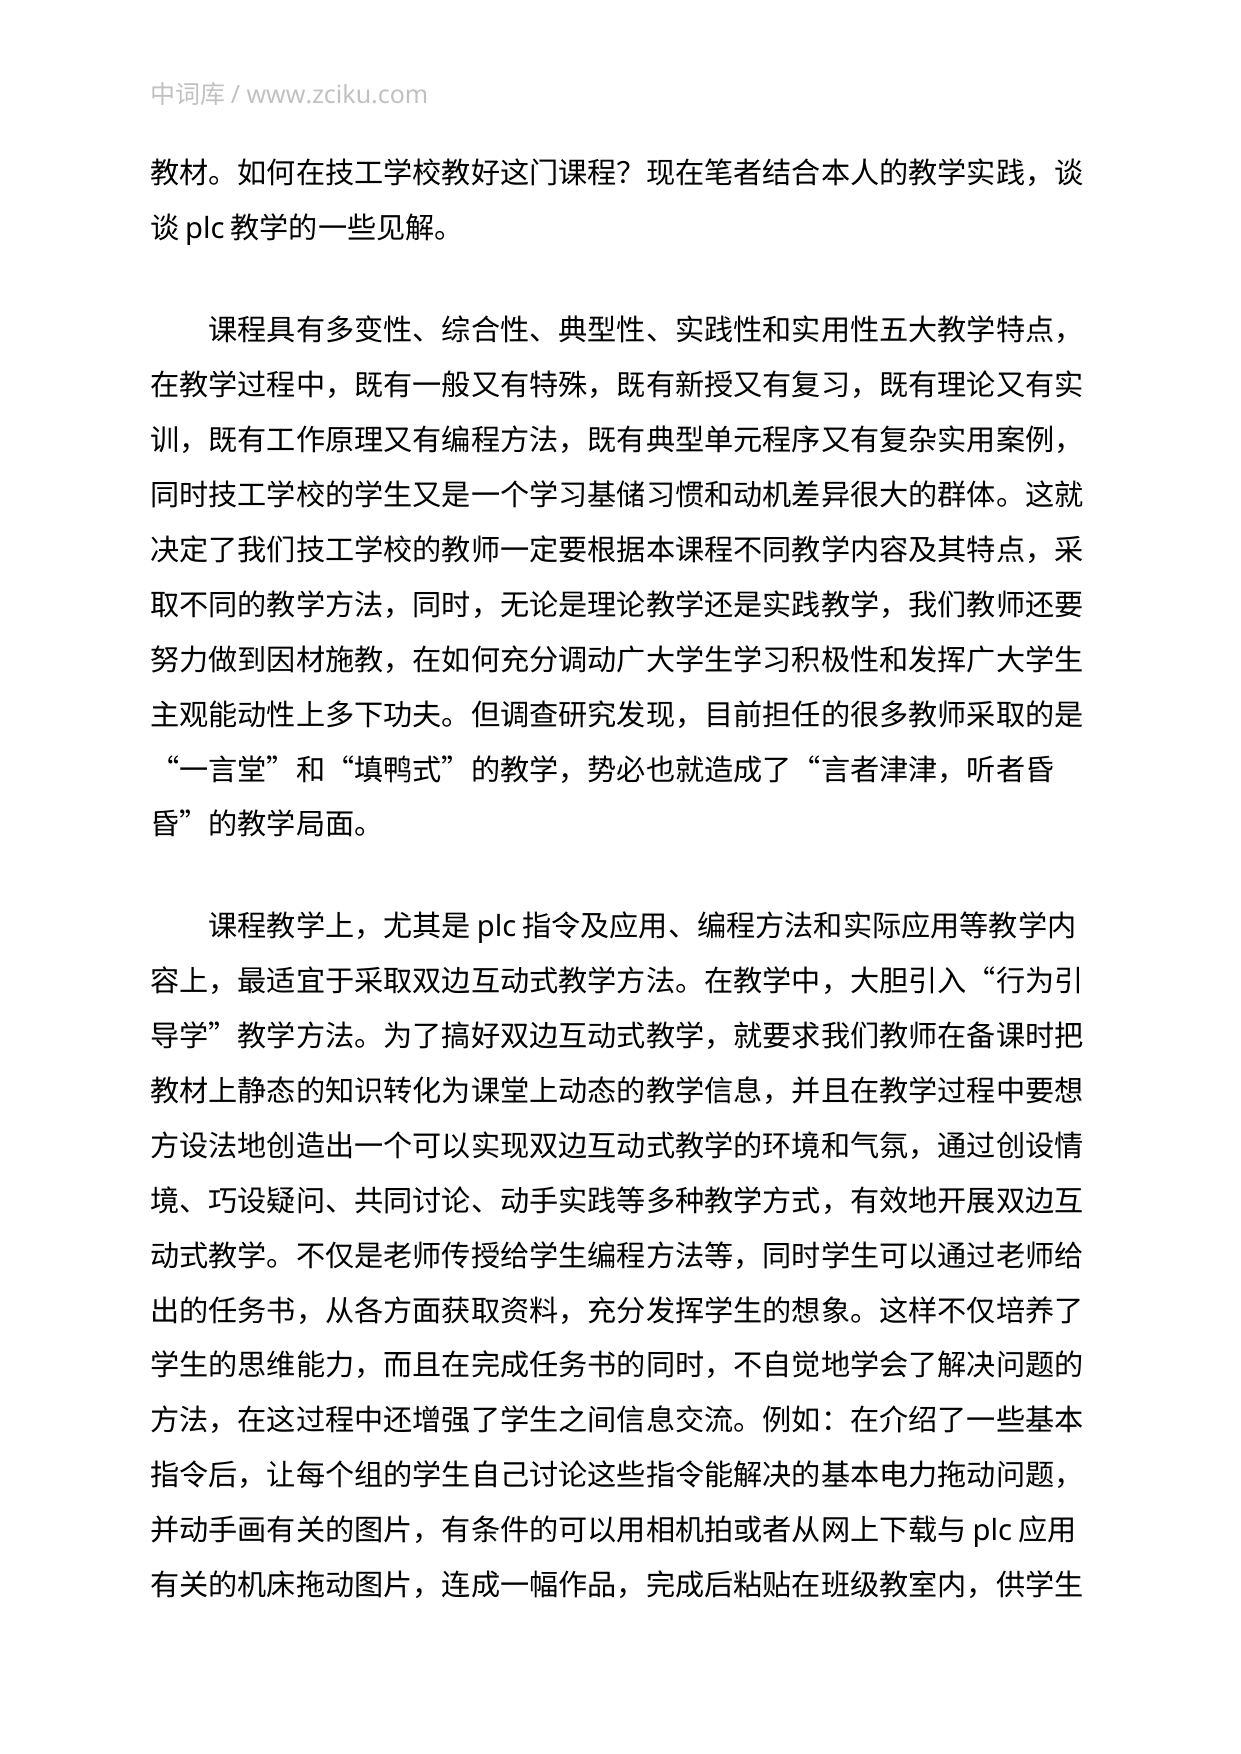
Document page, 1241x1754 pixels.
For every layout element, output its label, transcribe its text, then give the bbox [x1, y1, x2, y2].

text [150, 150, 1090, 247]
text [150, 903, 1090, 1604]
text 课程具有多变性、综合性、典型性、实践性和实用性五大教学特点，在教学过程中，既有一般又有特殊，既有新授又有复习，既有理论又有实训，既有工作原理又有编程方法，既有典型单元程序又有复杂实用案例，同时技工学校的学生又是一个学习基储习惯和动机差异很大的群体。这就决定了我们技工学校的教师一定要根据本课程不同教学内容及其特点，采取不同的教学方法，同时，无论是理论教学还是实践教学，我们教师还要努力做到因材施教，在如何充分调动广大学生学习积极性和发挥广大学生主观能动性上多下功夫。但调查研究发现，目前担任的很多教师采取的是“一言堂”和“填鸭式”的教学，势必也就造成了“言者津津，听者昏昏”的教学局面。 [150, 307, 1090, 843]
